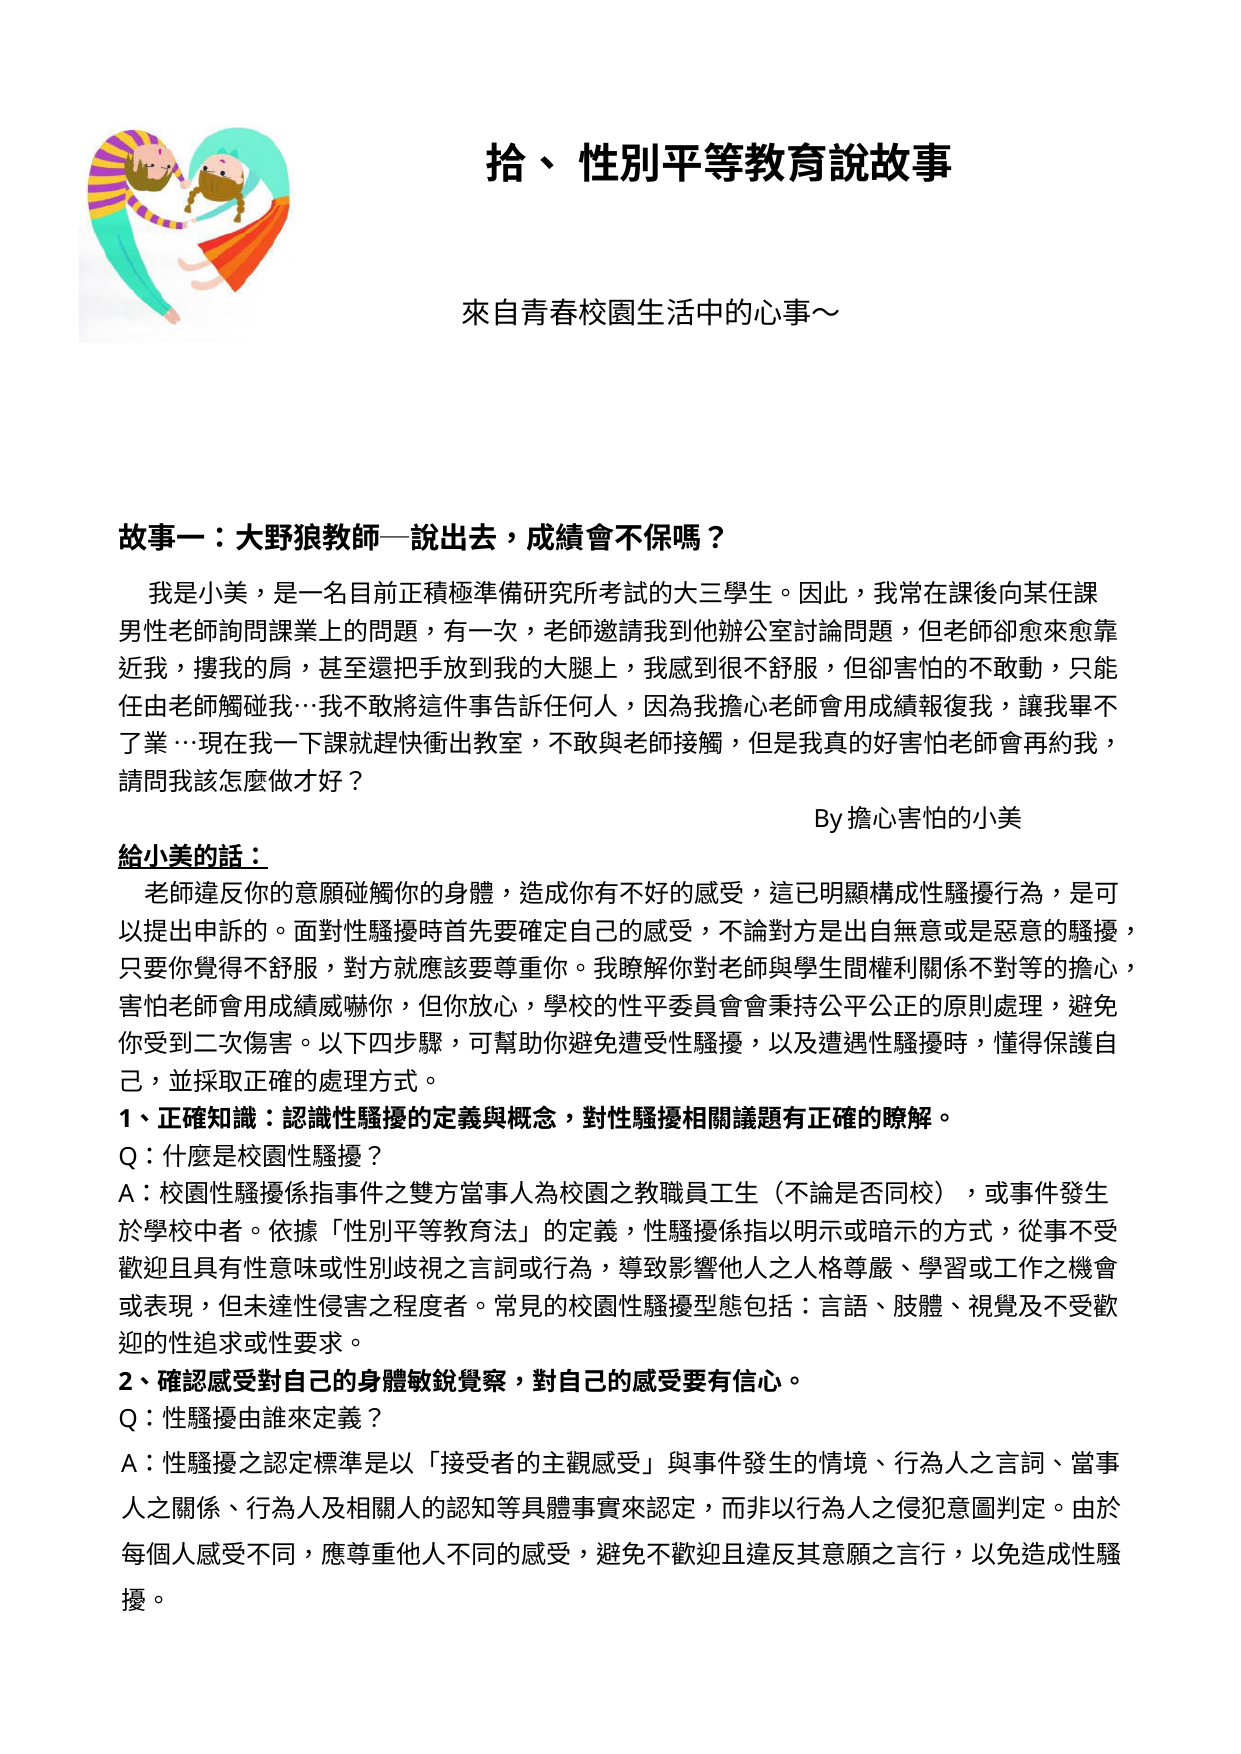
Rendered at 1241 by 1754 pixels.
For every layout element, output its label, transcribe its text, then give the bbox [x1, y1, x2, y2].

text A：性騷擾之認定標準是以「接受者的主觀感受」與事件發生的情境、行為人之言詞、當事人之關係、行為人及相關人的認知等具體事實來認定，而非以行為人之侵犯意圖判定。由於每個人感受不同，應尊重他人不同的感受，避免不歡迎且違反其意願之言行，以免造成性騷擾。 [121, 1435, 1122, 1619]
text 故事一：大野狼教師─說出去，成績會不保嗎？ [118, 498, 1122, 573]
text 來自青春校園生活中的心事～ [118, 273, 1122, 348]
text 老師違反你的意願碰觸你的身體，造成你有不好的感受，這已明顯構成性騷擾行為，是可以提出申訴的。面對性騷擾時首先要確定自己的感受，不論對方是出自無意或是惡意的騷擾，只要你覺得不舒服，對方就應該要尊重你。我瞭解你對老師與學生間權利關係不對等的擔心，害怕老師會用成績威嚇你，但你放心，學校的性平委員會會秉持公平公正的原則處理，避免你受到二次傷害。以下四步驟，可幫助你避免遭受性騷擾，以及遭遇性騷擾時，懂得保護自己，並採取正確的處理方式。 [118, 873, 1122, 1098]
text A：校園性騷擾係指事件之雙方當事人為校園之教職員工生（不論是否同校），或事件發生於學校中者。依據「性別平等教育法」的定義，性騷擾係指以明示或暗示的方式，從事不受歡迎且具有性意味或性別歧視之言詞或行為，導致影響他人之人格尊嚴、學習或工作之機會或表現，但未達性侵害之程度者。常見的校園性騷擾型態包括：言語、肢體、視覺及不受歡迎的性追求或性要求。 [118, 1173, 1122, 1360]
text 1、正確知識：認識性騷擾的定義與概念，對性騷擾相關議題有正確的瞭解。 [118, 1098, 1122, 1135]
picture [78, 122, 297, 342]
text Q：什麼是校園性騷擾？ [118, 1135, 1122, 1173]
text 給小美的話： [118, 835, 1122, 873]
text Q：性騷擾由誰來定義？ [118, 1398, 1122, 1435]
text 拾、 性別平等教育說故事 [297, 123, 1122, 198]
text By擔心害怕的小美 [118, 798, 1022, 835]
text 2、確認感受對自己的身體敏銳覺察，對自己的感受要有信心。 [118, 1360, 1122, 1398]
text 我是小美，是一名目前正積極準備研究所考試的大三學生。因此，我常在課後向某任課男性老師詢問課業上的問題，有一次，老師邀請我到他辦公室討論問題，但老師卻愈來愈靠近我，摟我的肩，甚至還把手放到我的大腿上，我感到很不舒服，但卻害怕的不敢動，只能任由老師觸碰我…我不敢將這件事告訴任何人，因為我擔心老師會用成績報復我，讓我畢不了業 …現在我一下課就趕快衝出教室，不敢與老師接觸，但是我真的好害怕老師會再約我，請問我該怎麼做才好？ [118, 573, 1122, 798]
